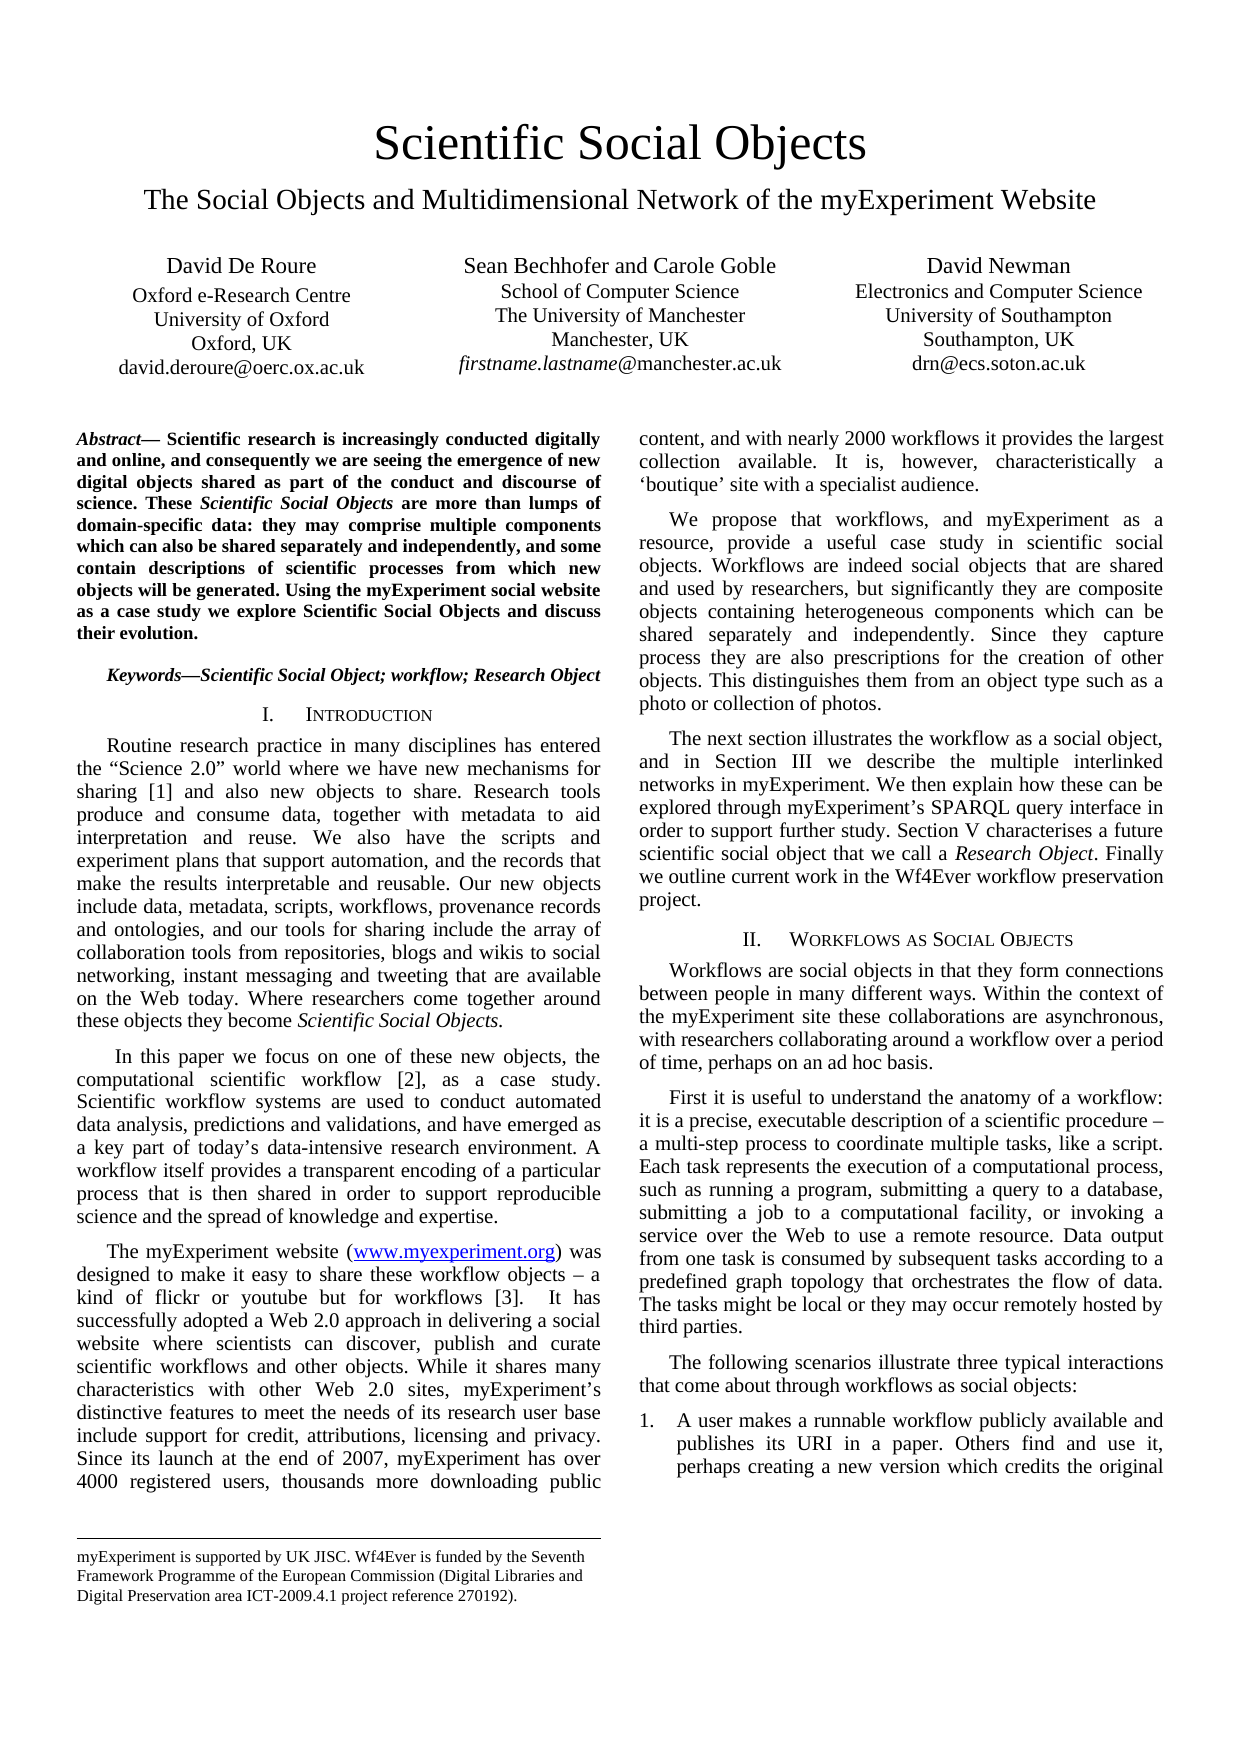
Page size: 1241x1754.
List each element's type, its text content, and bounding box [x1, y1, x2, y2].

text Abstract— Scientific research is increasingly conducted digitally and online, and consequently we are seeing the emergence of new digital objects shared as part of the conduct and discourse of science. These Scientific Social Objects are more than lumps of domain-specific data: they may comprise multiple components which can also be shared separately and independently, and some contain descriptions of scientific processes from which new objects will be generated. Using the myExperiment social website as a case study we explore Scientific Social Objects and discuss their evolution. [76, 427, 601, 643]
text In this paper we focus on one of these new objects, the computational scientific workflow [2], as a case study. Scientific workflow systems are used to conduct automated data analysis, predictions and validations, and have emerged as a key part of today’s data-intensive research environment. A workflow itself provides a transparent encoding of a particular process that is then shared in order to support reproducible science and the spread of knowledge and expertise. [76, 1045, 601, 1228]
text Electronics and Computer Science [833, 279, 1164, 303]
text We propose that workflows, and myExperiment as a resource, provide a useful case study in scientific social objects. Workflows are indeed social objects that are shared and used by researchers, but significantly they are composite objects containing heterogeneous components which can be shared separately and independently. Since they capture process they are also prescriptions for the creation of other objects. This distinguishes them from an object type such as a photo or collection of photos. [639, 509, 1164, 715]
text Routine research practice in many disciplines has entered the “Science 2.0” world where we have new mechanisms for sharing [1] and also new objects to share. Research tools produce and consume data, together with metadata to aid interpretation and reuse. We also have the scripts and experiment plans that support automation, and the records that make the results interpretable and reusable. Our new objects include data, metadata, scripts, workflows, provenance records and ontologies, and our tools for sharing include the array of collaboration tools from repositories, blogs and wikis to social networking, instant messaging and tweeting that are available on the Web today. Where researchers come together around these objects they become Scientific Social Objects. [76, 734, 601, 1032]
text Manchester, UK [455, 327, 785, 351]
text David De Roure [76, 253, 406, 279]
subtitle The Social Objects and Multidimensional Network of the myExperiment Website [76, 182, 1164, 216]
text Oxford, UK [76, 331, 406, 355]
text firstname.lastname@manchester.ac.ukDavid Newman [455, 351, 785, 375]
subtitle Workflows as Social Objects [639, 927, 1164, 951]
text Southampton, UK [833, 327, 1164, 351]
text myExperiment is supported by UK JISC. Wf4Ever is funded by the Seventh Framework Programme of the European Commission (Digital Libraries and Digital Preservation area ICT-2009.4.1 project reference 270192). [77, 1543, 601, 1604]
text The myExperiment website (www.myexperiment.org) was designed to make it easy to share these workflow objects – a kind of flickr or youtube but for workflows [3]. It has successfully adopted a Web 2.0 approach in delivering a social website where scientists can discover, publish and curate scientific workflows and other objects. While it shares many characteristics with other Web 2.0 sites, myExperiment’s distinctive features to meet the needs of its research user base include support for credit, attributions, licensing and privacy. Since its launch at the end of 2007, myExperiment has over 4000 registered users, thousands more downloading public content, and with nearly 2000 workflows it provides the largest collection available. It is, however, characteristically a ‘boutique’ site with a specialist audience. [76, 1241, 601, 1493]
subtitle Introduction [76, 702, 601, 726]
text The next section illustrates the workflow as a social object, and in Section III we describe the multiple interlinked networks in myExperiment. We then explain how these can be explored through myExperiment’s SPARQL query interface in order to support further study. Section V characterises a future scientific social object that we call a Research Object. Finally we outline current work in the Wf4Ever workflow preservation project. [639, 727, 1164, 911]
title Scientific Social Objects [76, 112, 1164, 170]
text Oxford e-Research Centre [76, 283, 406, 307]
text University of Southampton [833, 303, 1164, 327]
text Keywords—Scientific Social Object; workflow; Research Object [76, 664, 601, 686]
text School of Computer Science The University of Manchester [455, 279, 785, 327]
text University of Oxford [76, 307, 406, 331]
text Workflows are social objects in that they form connections between people in many different ways. Within the context of the myExperiment site these collaborations are asynchronous, with researchers collaborating around a workflow over a period of time, perhaps on an ad hoc basis. [639, 959, 1164, 1074]
text drn@ecs.soton.ac.uk [833, 351, 1164, 375]
text The following scenarios illustrate three typical interactions that come about through workflows as social objects: [639, 1351, 1164, 1397]
text david.deroure@oerc.ox.ac.ukSean Bechhofer and Carole Goble [76, 355, 406, 379]
text First it is useful to understand the anatomy of a workflow: it is a precise, executable description of a scientific procedure – a multi-step process to coordinate multiple tasks, like a script. Each task represents the execution of a computational process, such as running a program, submitting a query to a database, submitting a job to a computational facility, or invoking a service over the Web to use a remote resource. Data output from one task is consumed by subsequent tasks according to a predefined graph topology that orchestrates the flow of data. The tasks might be local or they may occur remotely hosted by third parties. [639, 1087, 1164, 1338]
